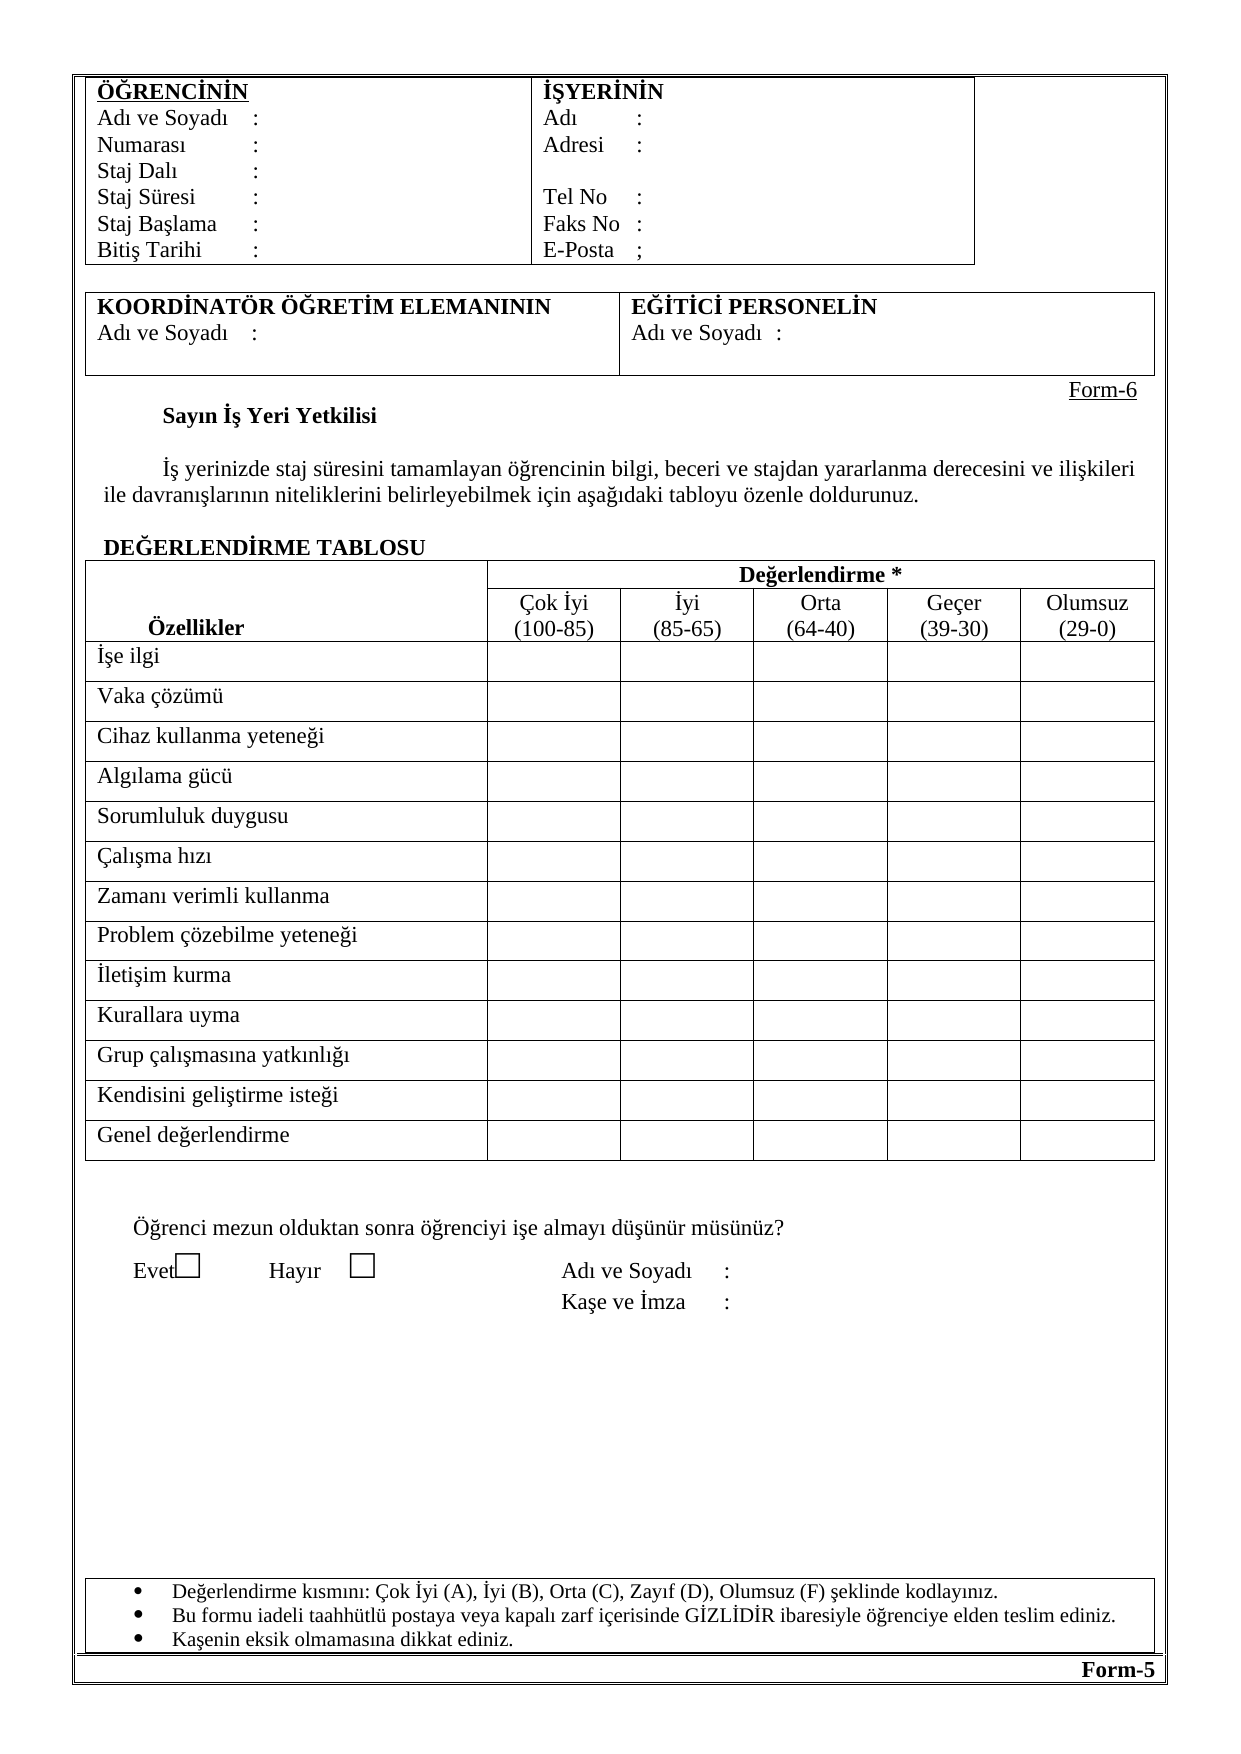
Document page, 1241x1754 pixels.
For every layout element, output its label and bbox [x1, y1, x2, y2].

table_cell [74, 1653, 1166, 1682]
table_header [75, 77, 1165, 1653]
